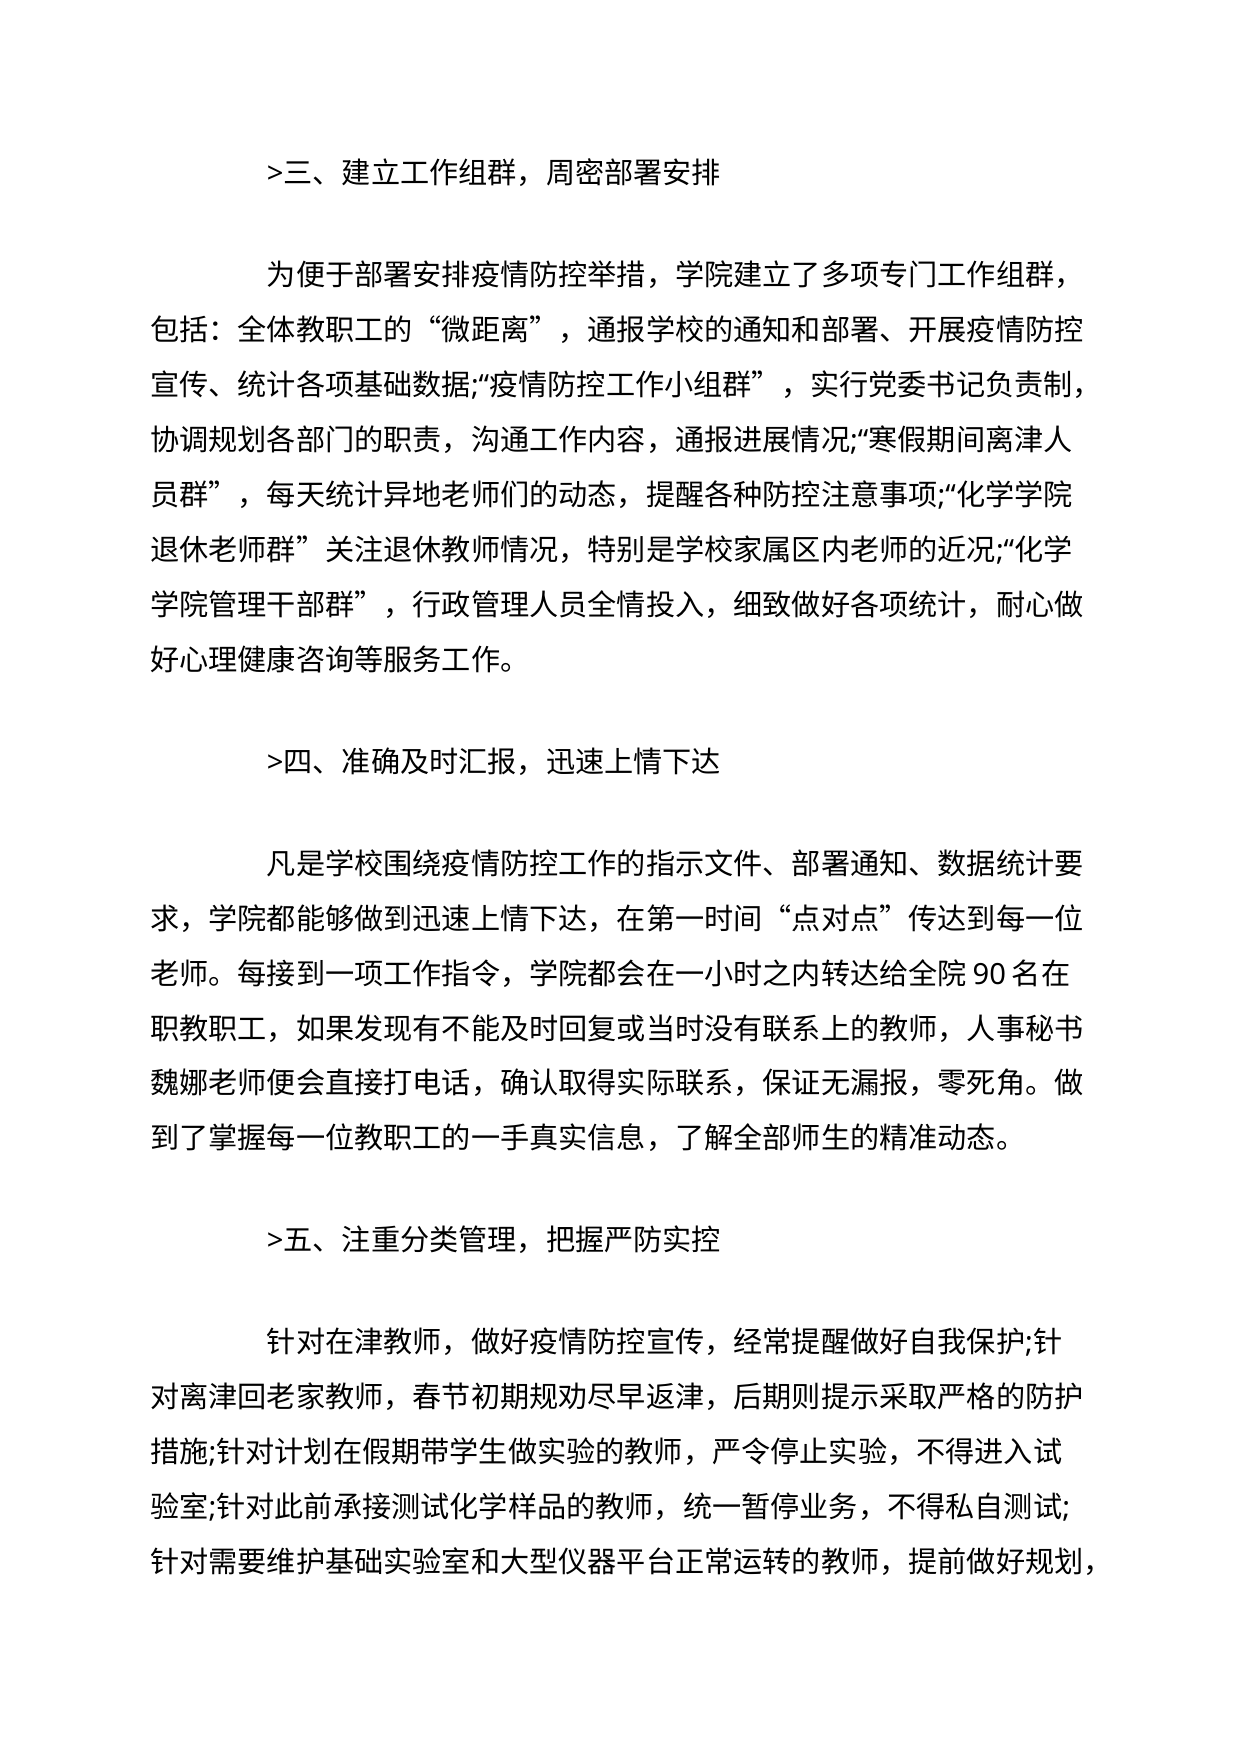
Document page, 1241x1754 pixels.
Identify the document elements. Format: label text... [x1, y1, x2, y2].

text 凡是学校围绕疫情防控工作的指示文件、部署通知、数据统计要求，学院都能够做到迅速上情下达，在第一时间“点对点”传达到每一位老师。每接到一项工作指令，学院都会在一小时之内转达给全院90名在职教职工，如果发现有不能及时回复或当时没有联系上的教师，人事秘书魏娜老师便会直接打电话，确认取得实际联系，保证无漏报，零死角。做到了掌握每一位教职工的一手真实信息，了解全部师生的精准动态。 [150, 840, 1090, 1157]
text 为便于部署安排疫情防控举措，学院建立了多项专门工作组群，包括：全体教职工的“微距离”，通报学校的通知和部署、开展疫情防控宣传、统计各项基础数据;“疫情防控工作小组群”，实行党委书记负责制，协调规划各部门的职责，沟通工作内容，通报进展情况;“寒假期间离津人员群”，每天统计异地老师们的动态，提醒各种防控注意事项;“化学学院退休老师群”关注退休教师情况，特别是学校家属区内老师的近况;“化学学院管理干部群”，行政管理人员全情投入，细致做好各项统计，耐心做好心理健康咨询等服务工作。 [150, 252, 1090, 679]
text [150, 1319, 1090, 1581]
text >三、建立工作组群，周密部署安排 [150, 150, 1090, 192]
text >四、准确及时汇报，迅速上情下达 [150, 738, 1090, 781]
text >五、注重分类管理，把握严防实控 [150, 1217, 1090, 1259]
